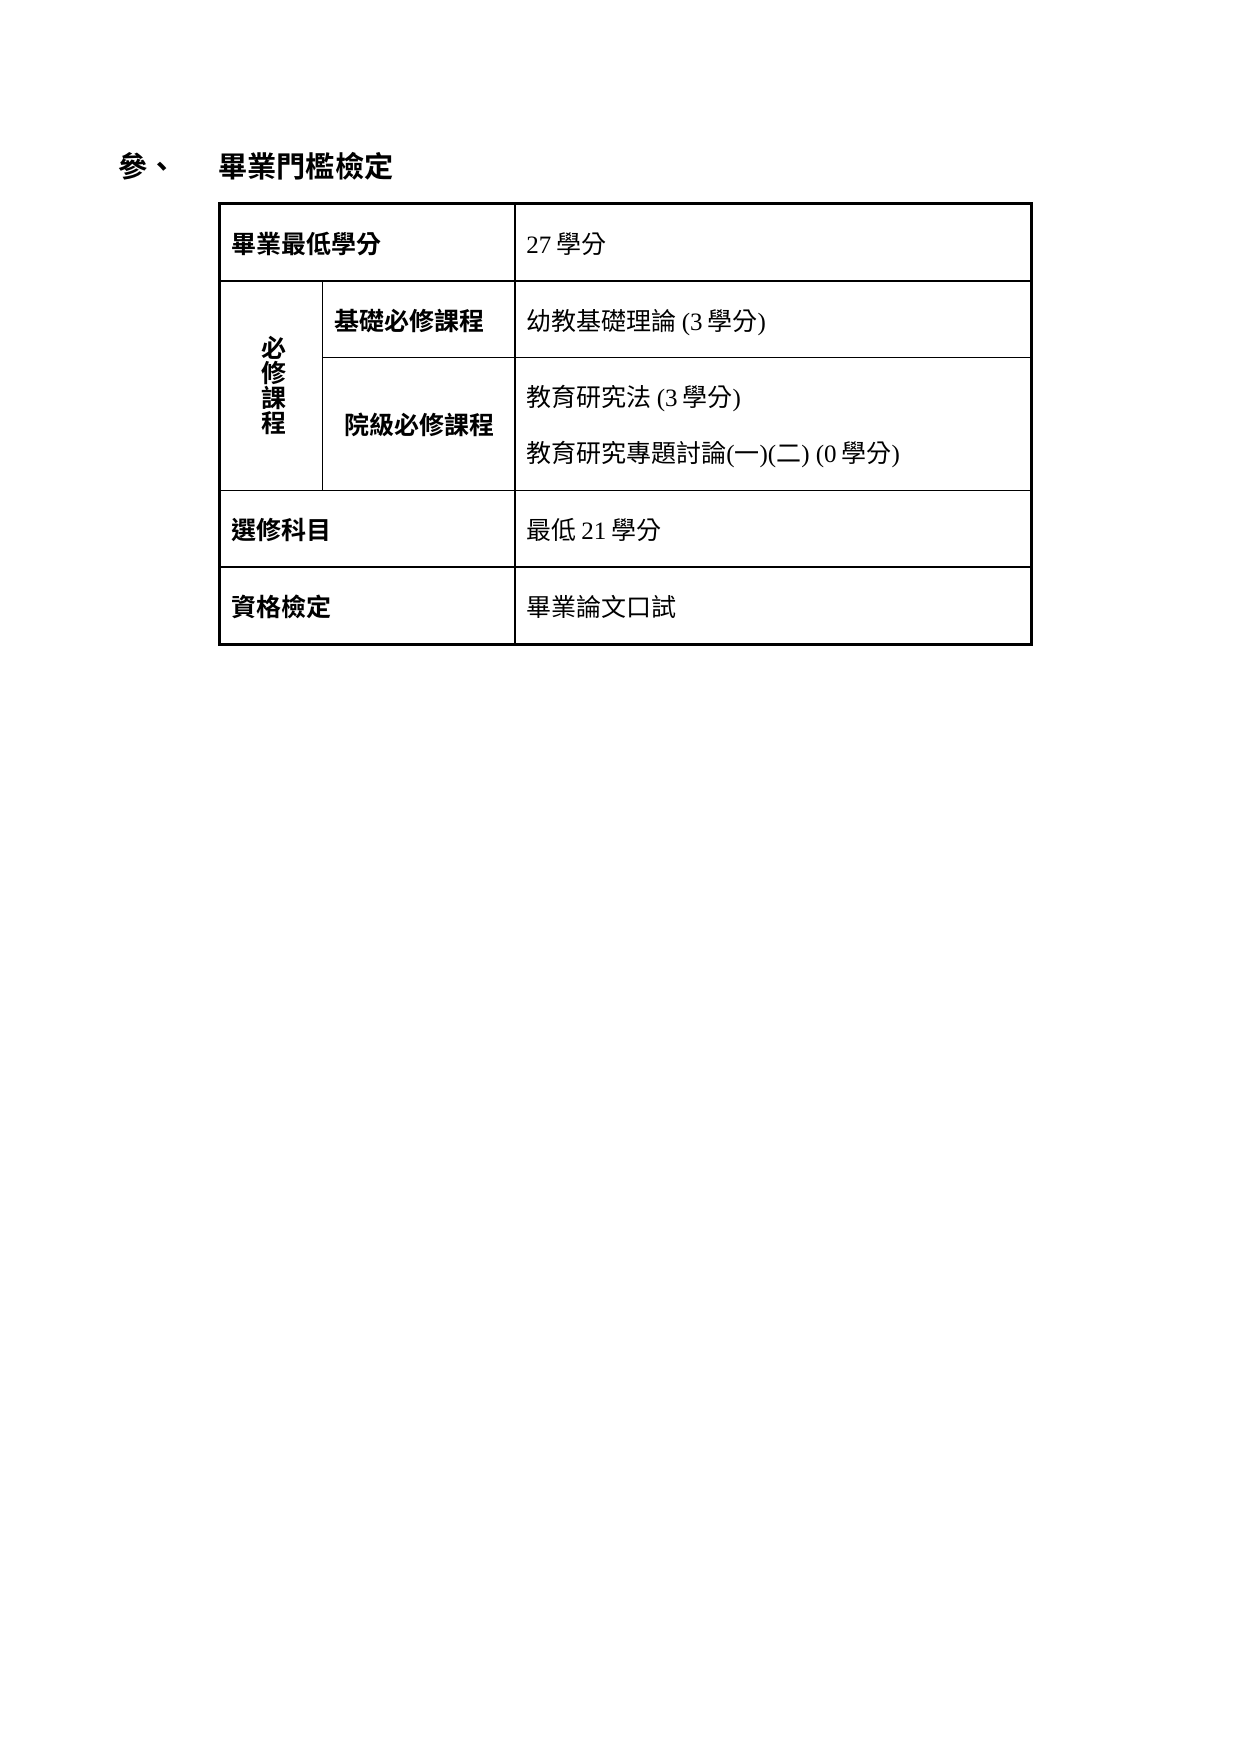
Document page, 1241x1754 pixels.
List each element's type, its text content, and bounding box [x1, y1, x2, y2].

table_header 27學分 [516, 205, 1030, 280]
table_cell 畢業論文口試 [516, 568, 1030, 643]
table_cell 必修課程 [221, 282, 322, 489]
table_cell 幼教基礎理論 (3學分) [516, 282, 1030, 357]
table_cell 院級必修課程 [323, 358, 514, 489]
table_cell 基礎必修課程 [323, 282, 514, 357]
table_cell 選修科目 [221, 491, 514, 566]
table_cell 教育研究法 (3學分) 教育研究專題討論(一)(二) (0學分) [516, 358, 1030, 489]
table_cell 最低21學分 [516, 491, 1030, 566]
table_cell 資格檢定 [221, 568, 514, 643]
list 畢業門檻檢定 [118, 127, 1122, 202]
table_header 畢業最低學分 [221, 205, 514, 280]
